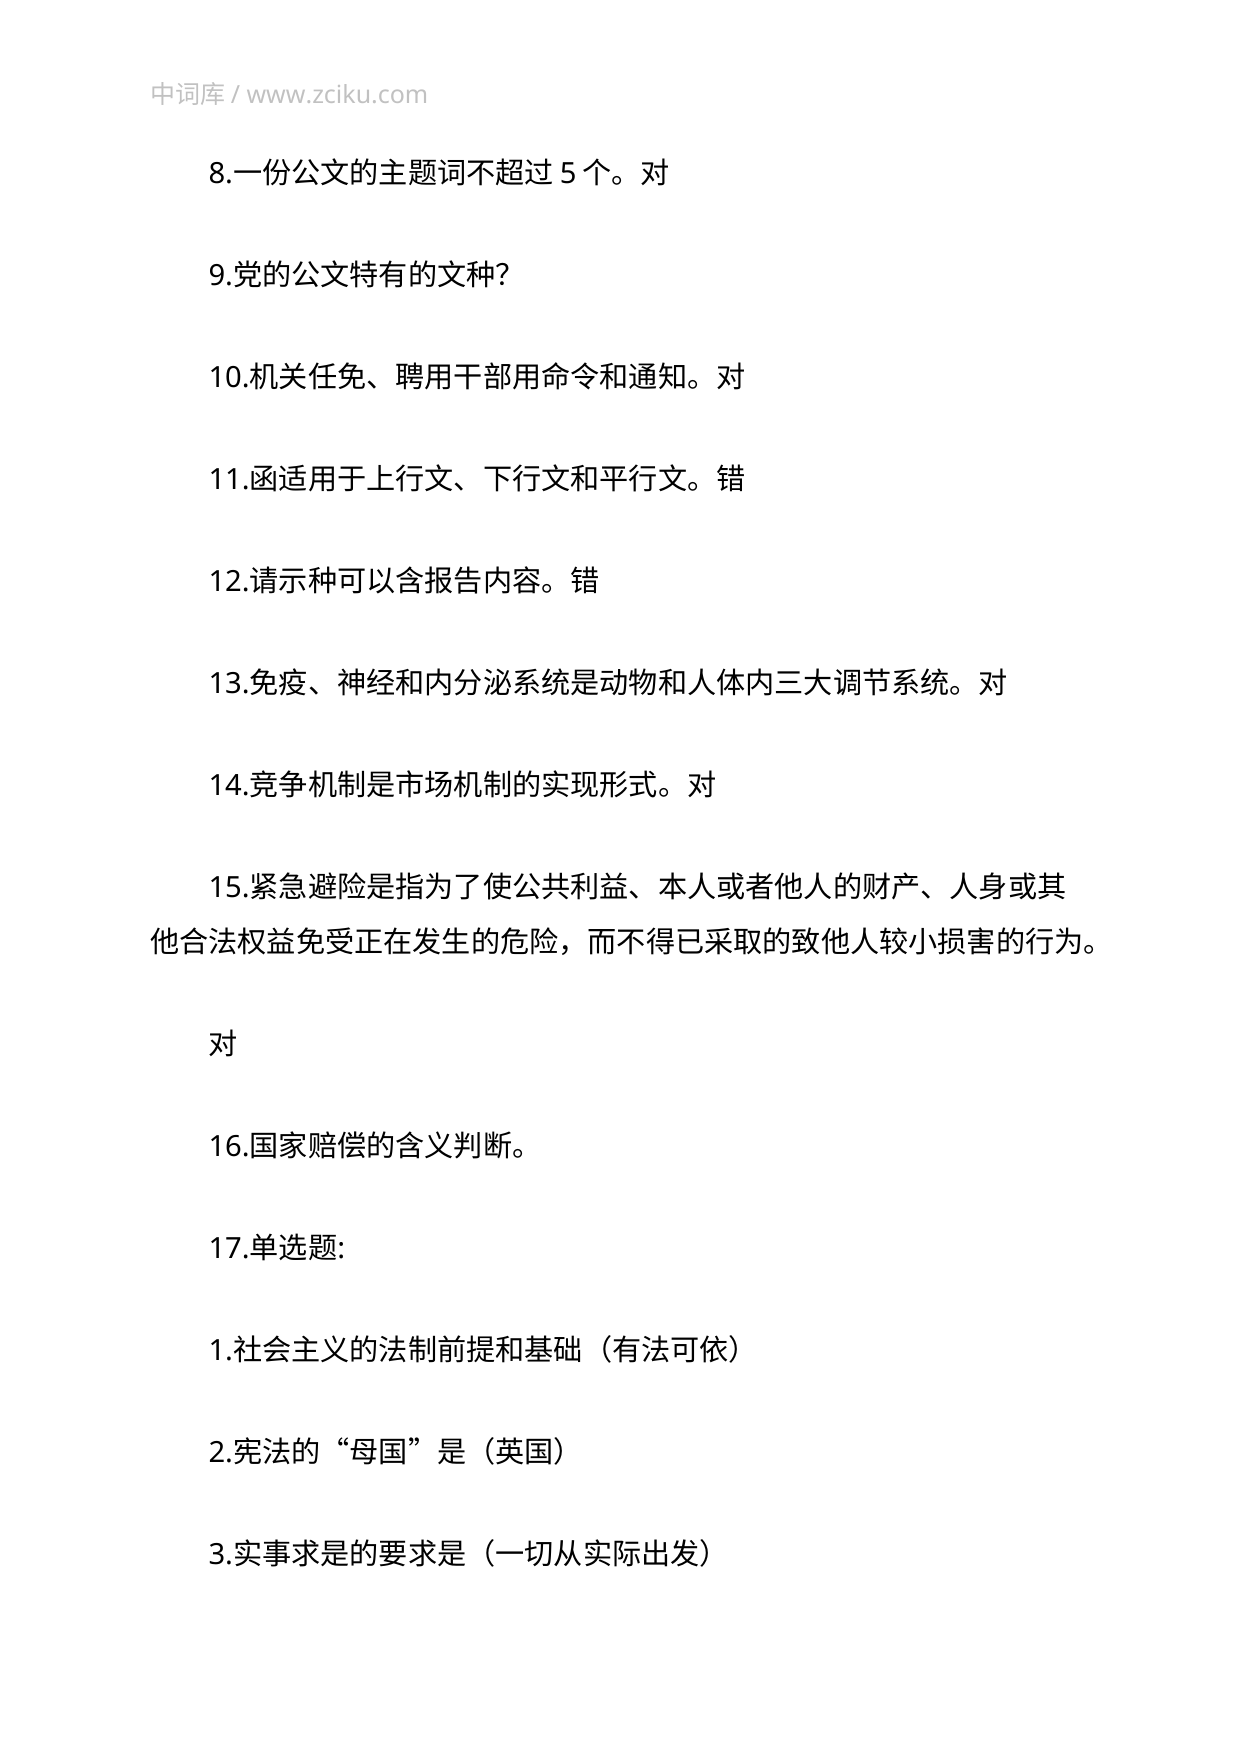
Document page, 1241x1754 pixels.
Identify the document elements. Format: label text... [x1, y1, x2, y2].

text 11.函适用于上行文、下行文和平行文。错 [150, 456, 1090, 498]
text 对 [150, 1021, 1090, 1063]
text 16.国家赔偿的含义判断。 [150, 1122, 1090, 1165]
text 15.紧急避险是指为了使公共利益、本人或者他人的财产、人身或其他合法权益免受正在发生的危险，而不得已采取的致他人较小损害的行为。 [150, 864, 1090, 961]
text 10.机关任免、聘用干部用命令和通知。对 [150, 354, 1090, 396]
text 1.社会主义的法制前提和基础（有法可依） [150, 1326, 1090, 1369]
text 17.单选题: [150, 1224, 1090, 1267]
text 13.免疫、神经和内分泌系统是动物和人体内三大调节系统。对 [150, 660, 1090, 702]
text 14.竞争机制是市场机制的实现形式。对 [150, 762, 1090, 804]
text 9.党的公文特有的文种？ [150, 252, 1090, 294]
text 3.实事求是的要求是（一切从实际出发） [150, 1530, 1090, 1573]
text 2.宪法的“母国”是（英国） [150, 1428, 1090, 1471]
text 8.一份公文的主题词不超过5个。对 [150, 150, 1090, 192]
text 12.请示种可以含报告内容。错 [150, 558, 1090, 600]
